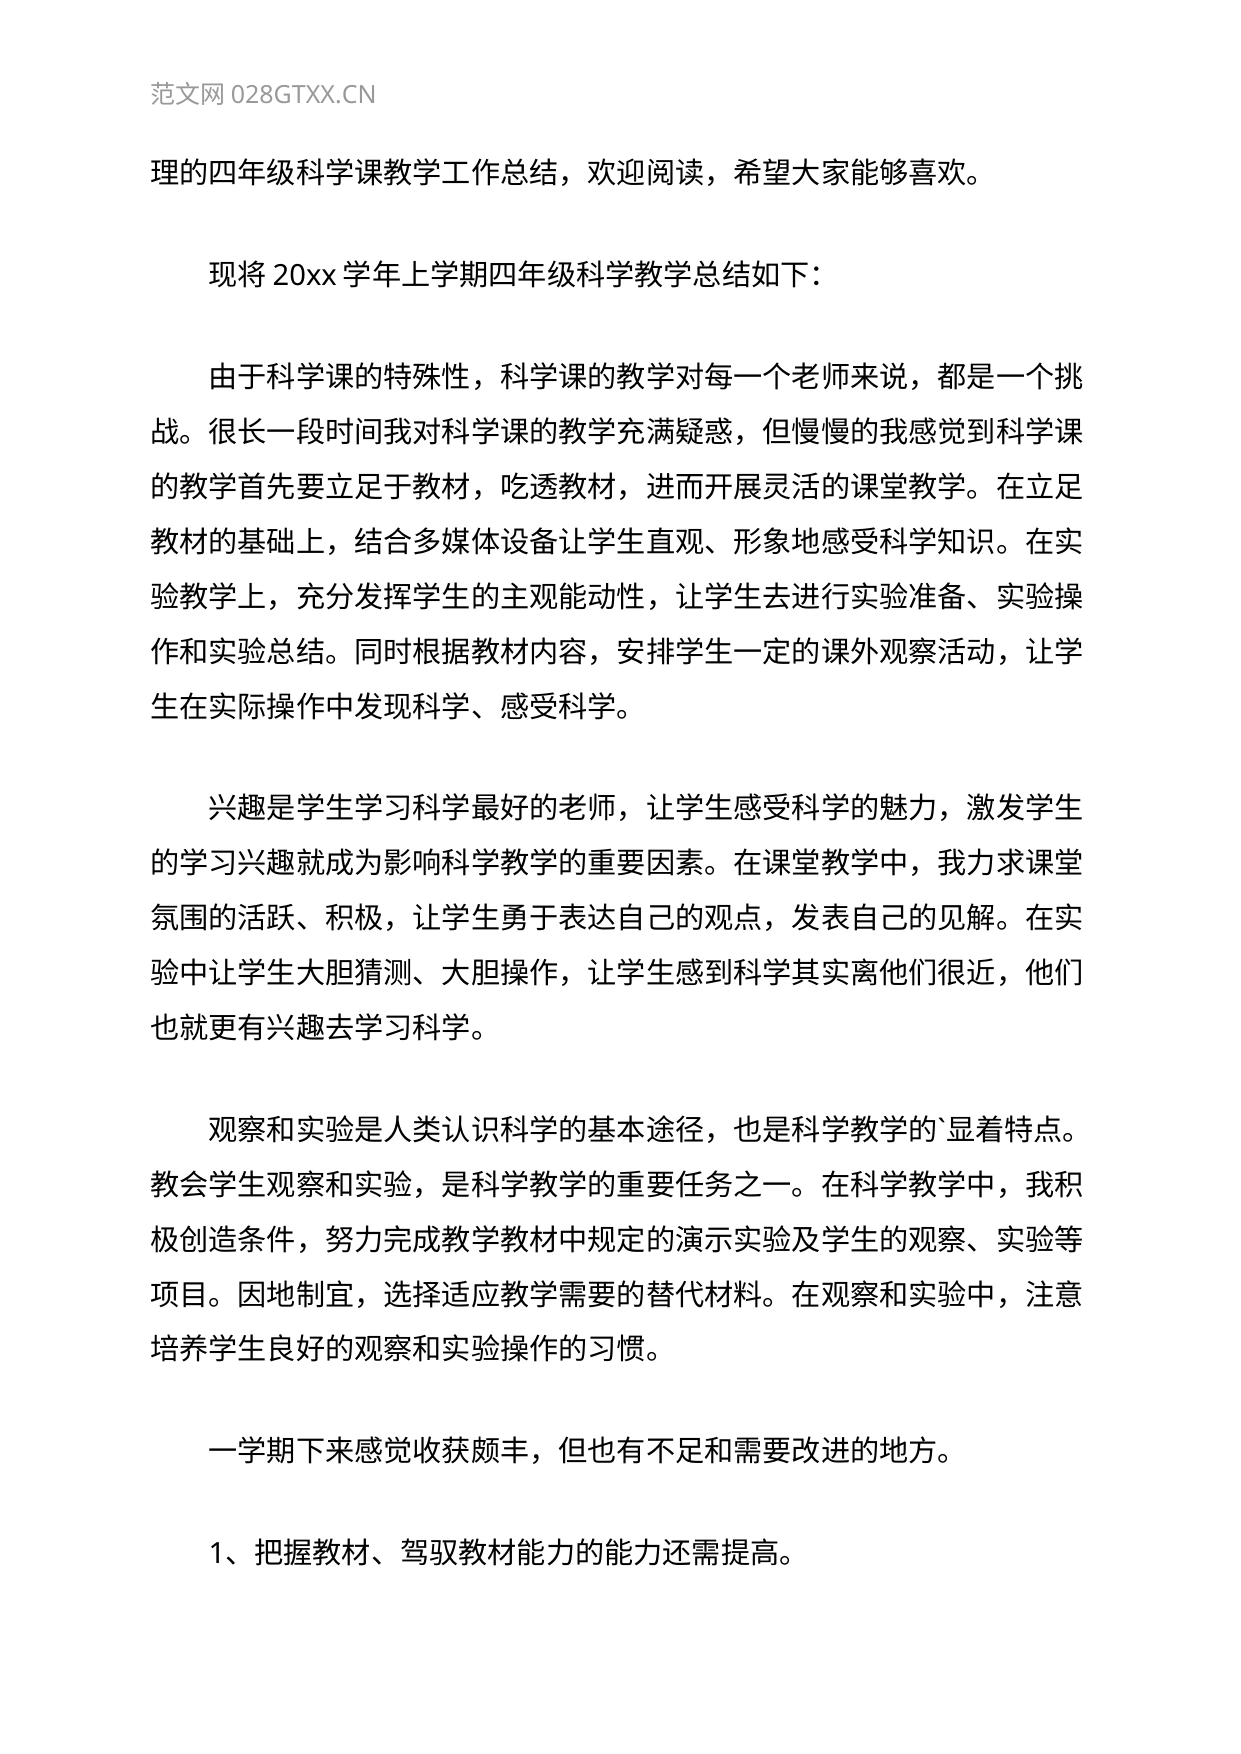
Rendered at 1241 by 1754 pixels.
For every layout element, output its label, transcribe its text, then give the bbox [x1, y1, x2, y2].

text 1、把握教材、驾驭教材能力的能力还需提高。 [150, 1529, 1090, 1572]
text 一学期下来感觉收获颇丰，但也有不足和需要改进的地方。 [150, 1428, 1090, 1470]
text 观察和实验是人类认识科学的基本途径，也是科学教学的`显着特点。教会学生观察和实验，是科学教学的重要任务之一。在科学教学中，我积极创造条件，努力完成教学教材中规定的演示实验及学生的观察、实验等项目。因地制宜，选择适应教学需要的替代材料。在观察和实验中，注意培养学生良好的观察和实验操作的习惯。 [150, 1106, 1090, 1368]
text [150, 150, 1090, 192]
text 兴趣是学生学习科学最好的老师，让学生感受科学的魅力，激发学生的学习兴趣就成为影响科学教学的重要因素。在课堂教学中，我力求课堂氛围的活跃、积极，让学生勇于表达自己的观点，发表自己的见解。在实验中让学生大胆猜测、大胆操作，让学生感到科学其实离他们很近，他们也就更有兴趣去学习科学。 [150, 785, 1090, 1047]
text 现将20xx学年上学期四年级科学教学总结如下： [150, 252, 1090, 294]
text 由于科学课的特殊性，科学课的教学对每一个老师来说，都是一个挑战。很长一段时间我对科学课的教学充满疑惑，但慢慢的我感觉到科学课的教学首先要立足于教材，吃透教材，进而开展灵活的课堂教学。在立足教材的基础上，结合多媒体设备让学生直观、形象地感受科学知识。在实验教学上，充分发挥学生的主观能动性，让学生去进行实验准备、实验操作和实验总结。同时根据教材内容，安排学生一定的课外观察活动，让学生在实际操作中发现科学、感受科学。 [150, 354, 1090, 725]
